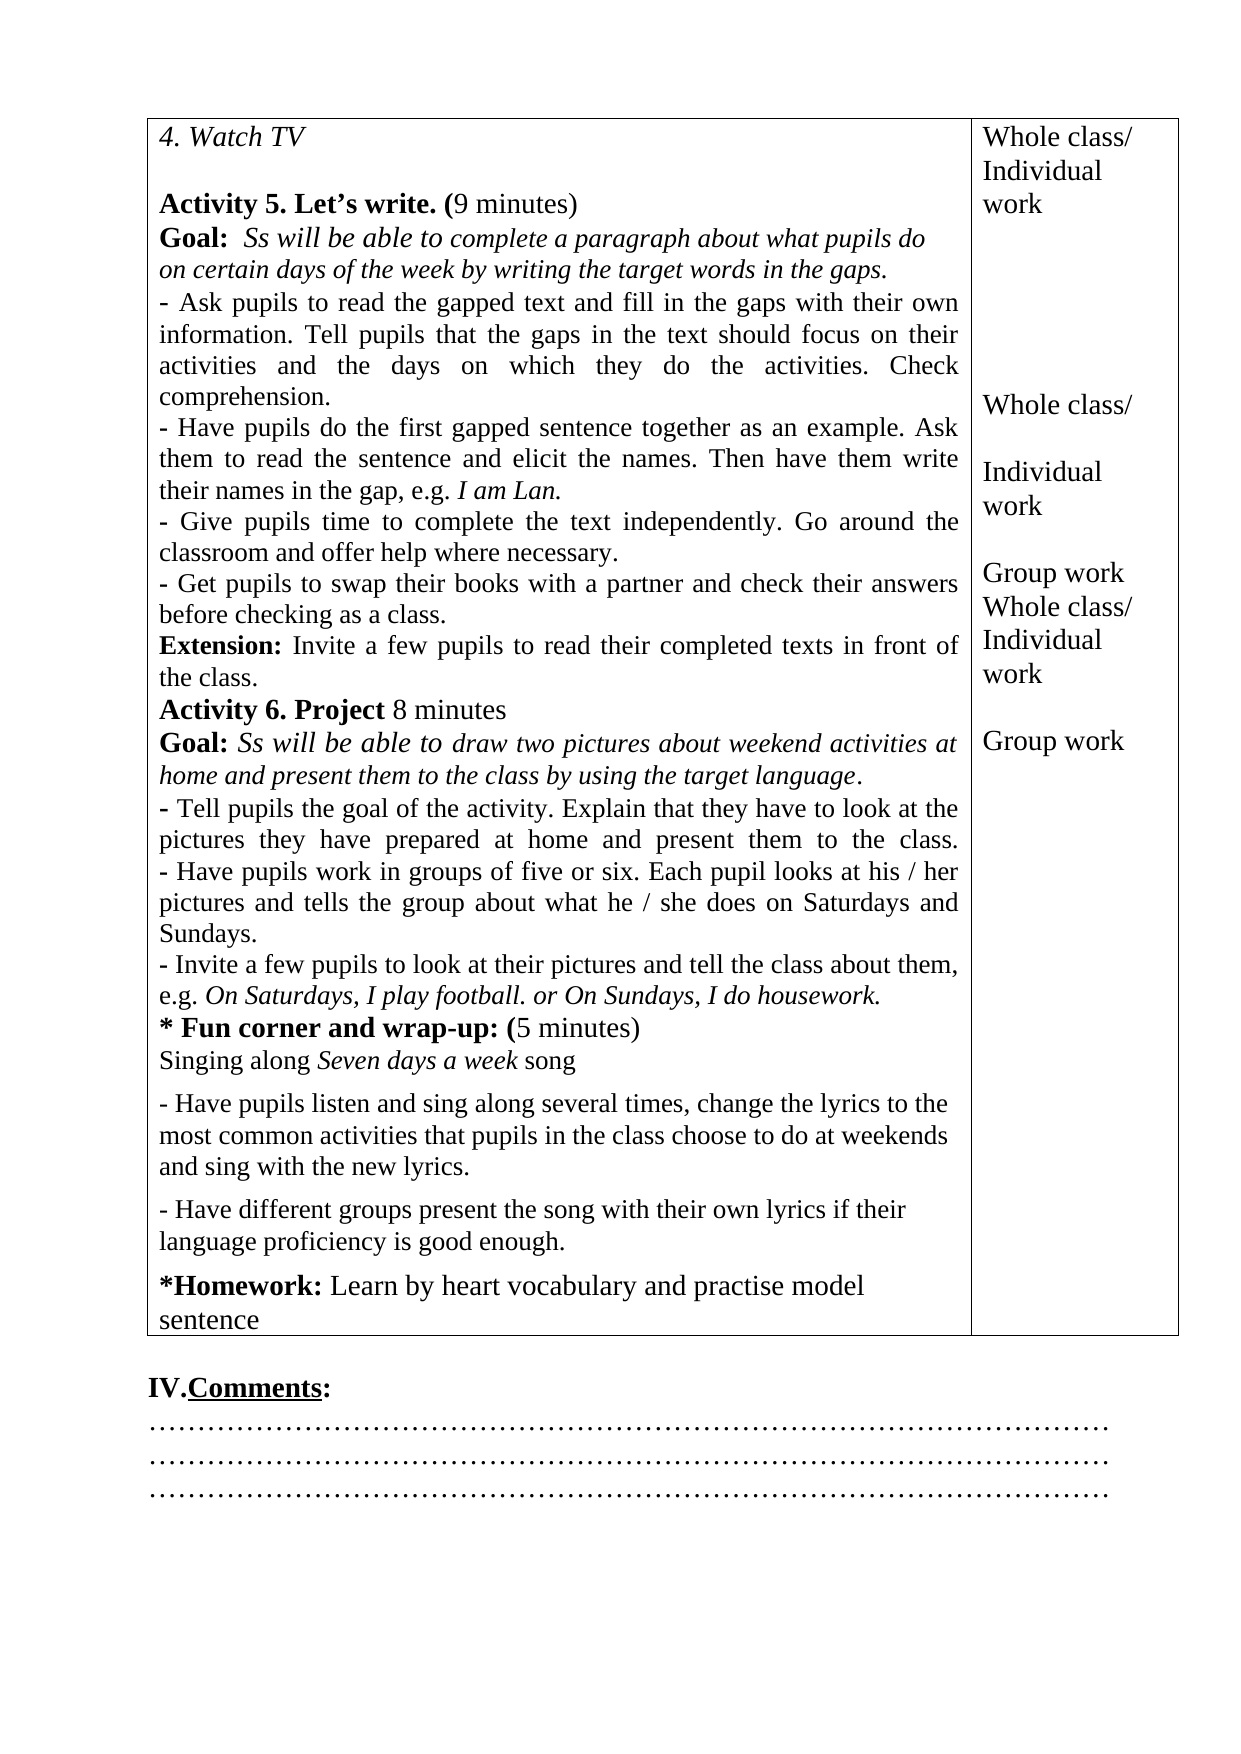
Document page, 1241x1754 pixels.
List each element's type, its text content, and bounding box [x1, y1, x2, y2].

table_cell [972, 119, 1178, 1335]
text IV.Comments: [148, 1370, 1122, 1403]
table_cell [148, 119, 971, 1335]
text ……………………………………………………………………………………………………………………………………………………………………………………………………………………………………………………………………… [148, 1403, 1122, 1504]
